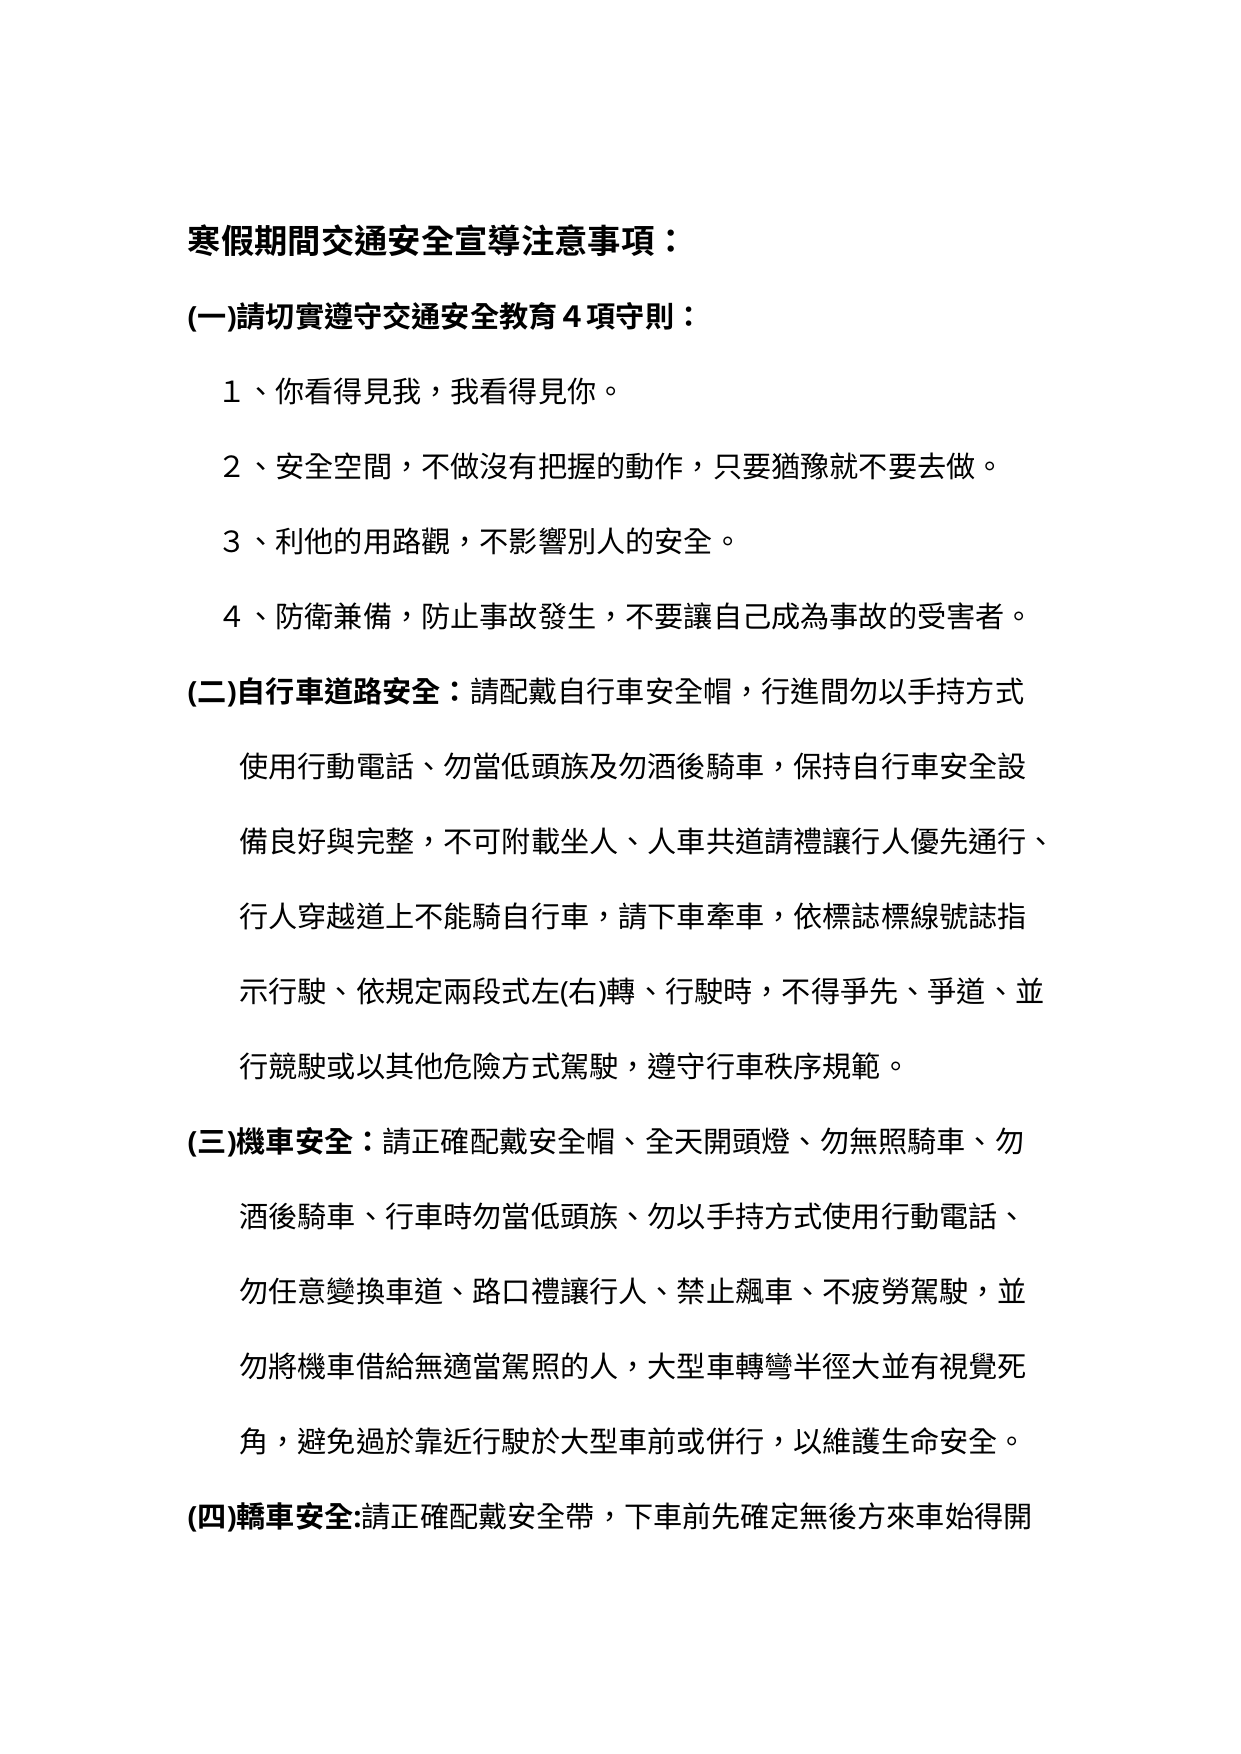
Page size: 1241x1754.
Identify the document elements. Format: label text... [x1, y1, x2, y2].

text ４、防衛兼備，防止事故發生，不要讓自己成為事故的受害者。 [217, 577, 1053, 652]
text 寒假期間交通安全宣導注意事項： [187, 202, 1053, 277]
text １、你看得見我，我看得見你。 [187, 352, 1053, 427]
text (三)機車安全：請正確配戴安全帽、全天開頭燈、勿無照騎車、勿酒後騎車、行車時勿當低頭族、勿以手持方式使用行動電話、勿任意變換車道、路口禮讓行人、禁止飆車、不疲勞駕駛，並勿將機車借給無適當駕照的人，大型車轉彎半徑大並有視覺死角，避免過於靠近行駛於大型車前或併行，以維護生命安全。 [187, 1102, 1053, 1477]
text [187, 1477, 1053, 1552]
text (一)請切實遵守交通安全教育４項守則： [187, 277, 1053, 352]
text (二)自行車道路安全：請配戴自行車安全帽，行進間勿以手持方式使用行動電話、勿當低頭族及勿酒後騎車，保持自行車安全設備良好與完整，不可附載坐人、人車共道請禮讓行人優先通行、行人穿越道上不能騎自行車，請下車牽車，依標誌標線號誌指示行駛、依規定兩段式左(右)轉、行駛時，不得爭先、爭道、並行競駛或以其他危險方式駕駛，遵守行車秩序規範。 [187, 652, 1053, 1102]
text ３、利他的用路觀，不影響別人的安全。 [217, 502, 1053, 577]
text ２、安全空間，不做沒有把握的動作，只要猶豫就不要去做。 [217, 427, 1053, 502]
